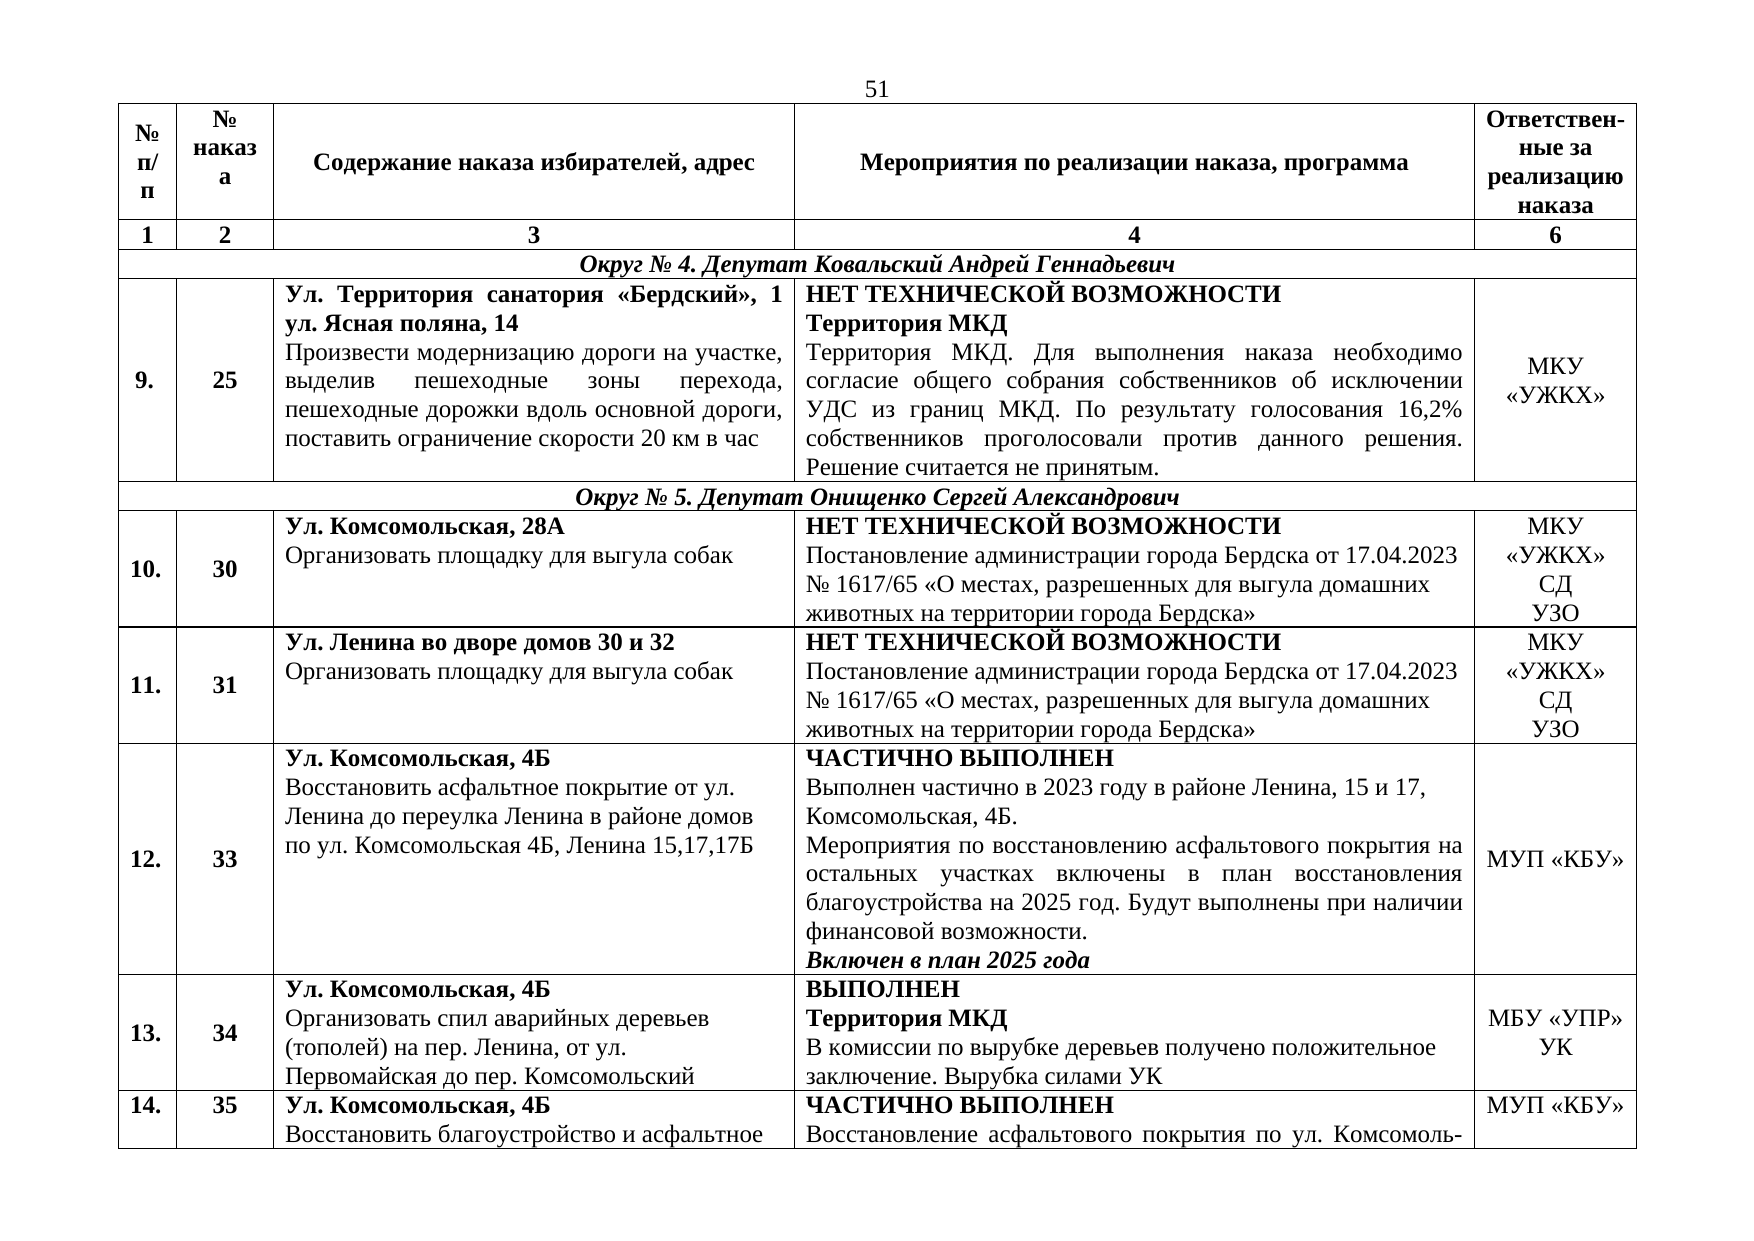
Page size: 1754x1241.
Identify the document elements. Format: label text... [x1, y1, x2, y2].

table_header Содержание наказа избирателей, адрес [274, 104, 794, 219]
table_cell Ул. Комсомольская, 4Б Восстановить асфальтное покрытие от ул. Ленина до переулка Ленина в районе домов по ул. Комсомольская 4Б, Ленина 15,17,17Б [274, 744, 794, 973]
table_cell МУП «КБУ» [1475, 1091, 1636, 1148]
table_cell [119, 975, 176, 1089]
table_cell [119, 279, 176, 481]
table_header № п/п [119, 104, 176, 219]
table_cell 34 [177, 975, 273, 1089]
table_cell [119, 511, 176, 626]
table_cell МКУ «УЖКХ» СД УЗО [1475, 628, 1636, 742]
table_cell НЕТ ТЕХНИЧЕСКОЙ ВОЗМОЖНОСТИ Территория МКД Территория МКД. Для выполнения наказа необходимо согласие общего собрания собственников об исключении УДС из границ МКД. По результату голосования 16,2% собственников проголосовали против данного решения. Решение считается не принятым. [795, 279, 1474, 481]
table_cell 31 [177, 628, 273, 742]
table_cell 33 [177, 744, 273, 973]
table_cell 4 [795, 220, 1474, 248]
table_cell НЕТ ТЕХНИЧЕСКОЙ ВОЗМОЖНОСТИ Постановление администрации города Бердска от 17.04.2023 № 1617/65 «О местах, разрешенных для выгула домашних животных на территории города Бердска» [795, 511, 1474, 626]
table_cell ЧАСТИЧНО ВЫПОЛНЕН Выполнен частично в 2023 году в районе Ленина, 15 и 17, Комсомольская, 4Б. Мероприятия по восстановлению асфальтового покрытия на остальных участках включены в план восстановления благоустройства на 2025 год. Будут выполнены при наличии финансовой возможности. Включен в план 2025 года [795, 744, 1474, 973]
table_cell 25 [177, 279, 273, 481]
table_cell МКУ «УЖКХ» [1475, 279, 1636, 481]
table_header Ответствен-ные за реализацию наказа [1475, 104, 1636, 219]
table_cell 1 [119, 220, 176, 248]
table_cell 30 [177, 511, 273, 626]
table_cell МБУ «УПР» УК [1475, 975, 1636, 1089]
table_cell Ул. Комсомольская, 4Б Организовать спил аварийных деревьев (тополей) на пер. Ленина, от ул. Первомайская до пер. Комсомольский [274, 975, 794, 1089]
table_cell МКУ «УЖКХ» СД УЗО [1475, 511, 1636, 626]
table_cell Округ № 4. Депутат Ковальский Андрей Геннадьевич [119, 250, 1636, 278]
table_cell 35 [177, 1091, 273, 1148]
table_cell 2 [177, 220, 273, 248]
table_header № наказа [177, 104, 273, 219]
table_cell ВЫПОЛНЕН Территория МКД В комиссии по вырубке деревьев получено положительное заключение. Вырубка силами УК [795, 975, 1474, 1089]
table_cell Ул. Комсомольская, 28А Организовать площадку для выгула собак [274, 511, 794, 626]
table_cell Округ № 5. Депутат Онищенко Сергей Александрович [119, 482, 1636, 510]
table_cell НЕТ ТЕХНИЧЕСКОЙ ВОЗМОЖНОСТИ Постановление администрации города Бердска от 17.04.2023 № 1617/65 «О местах, разрешенных для выгула домашних животных на территории города Бердска» [795, 628, 1474, 742]
table_header Мероприятия по реализации наказа, программа [795, 104, 1474, 219]
table_cell МУП «КБУ» [1475, 744, 1636, 973]
table_cell Ул. Ленина во дворе домов 30 и 32 Организовать площадку для выгула собак [274, 628, 794, 742]
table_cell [274, 1091, 794, 1148]
table_cell 6 [1475, 220, 1636, 248]
table_cell 3 [274, 220, 794, 248]
table_cell [119, 1091, 176, 1148]
table_cell [119, 628, 176, 742]
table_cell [795, 1091, 1474, 1148]
table_cell [119, 744, 176, 973]
table_cell Ул. Территория санатория «Бердский», 1 ул. Ясная поляна, 14 Произвести модернизацию дороги на участке, выделив пешеходные зоны перехода, пешеходные дорожки вдоль основной дороги, поставить ограничение скорости 20 км в час [274, 279, 794, 481]
